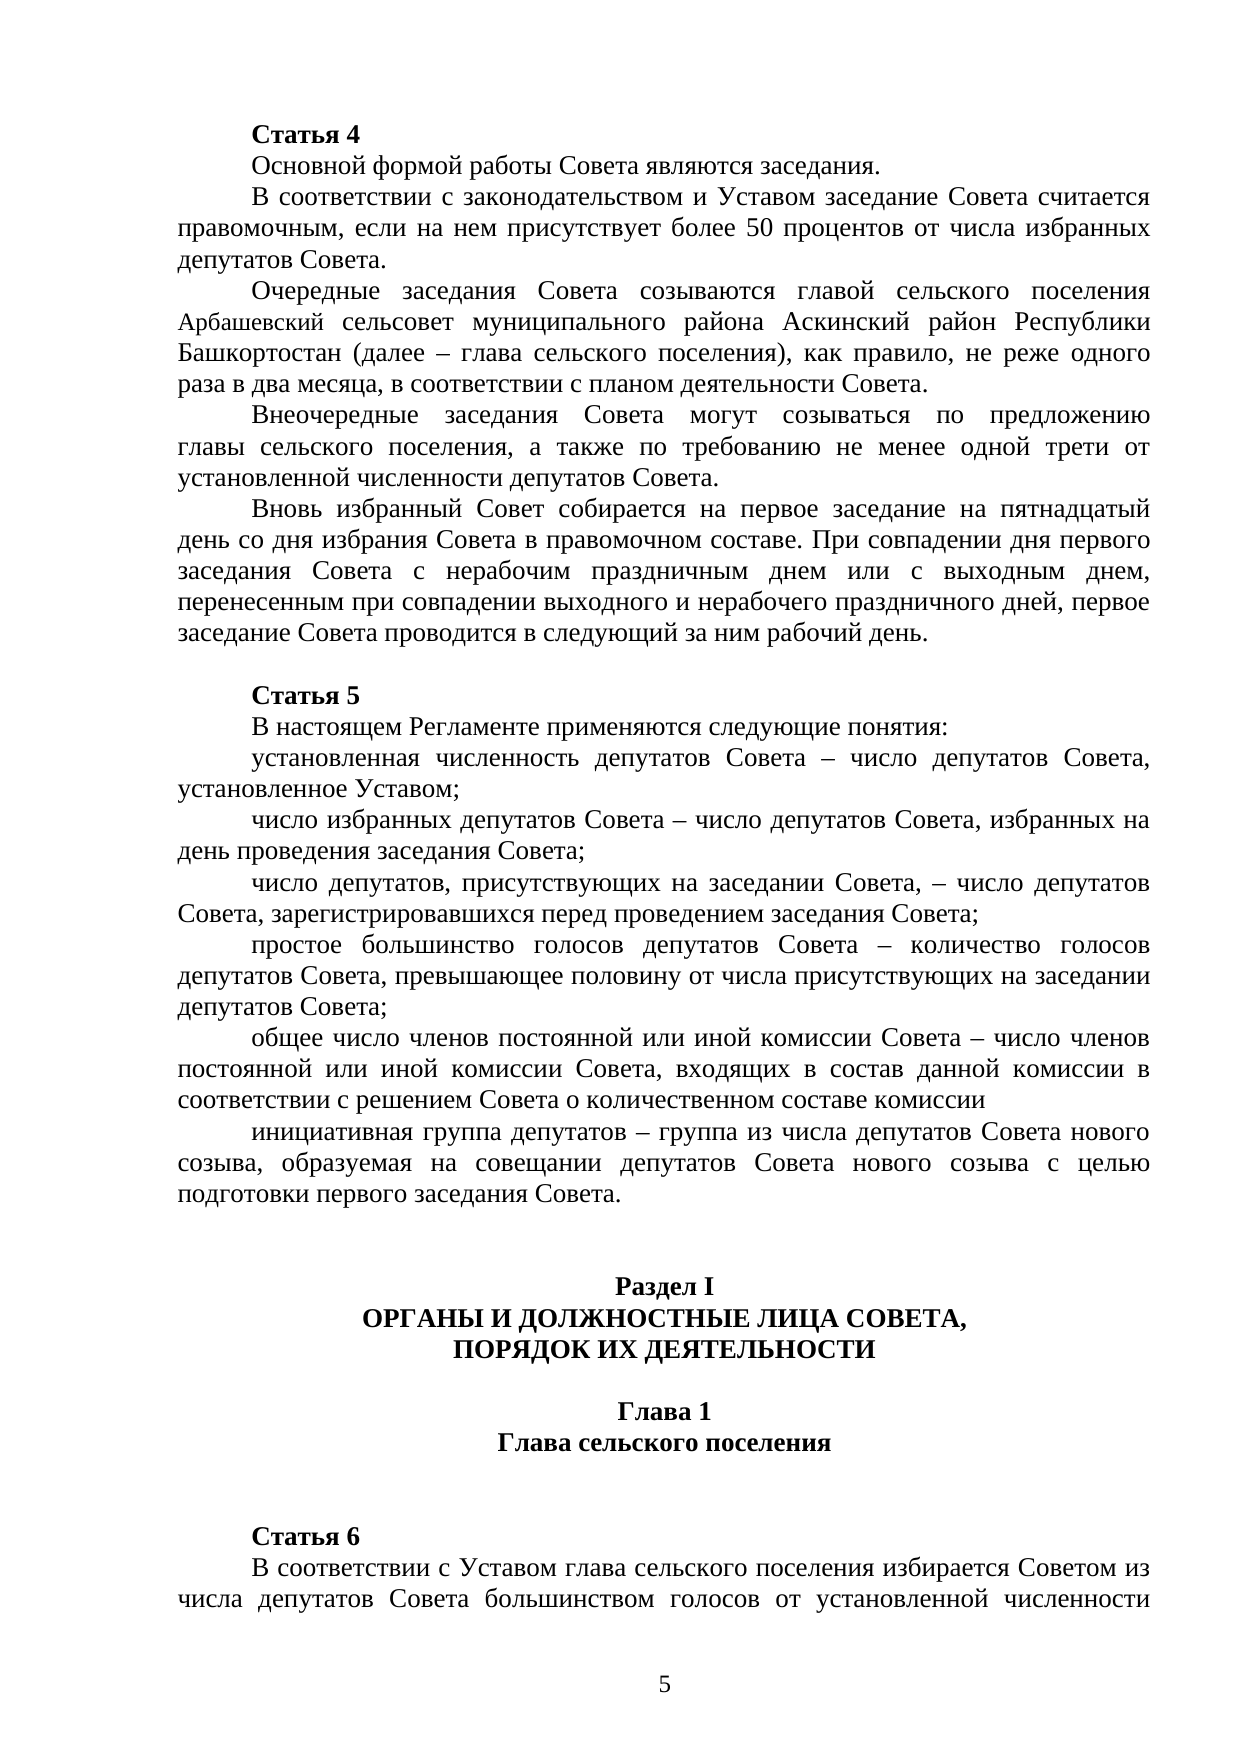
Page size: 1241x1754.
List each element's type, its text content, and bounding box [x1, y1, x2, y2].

text Статья 6 [251, 1520, 1152, 1551]
text Вновь избранный Совет собирается на первое заседание на пятнадцатый день со дня избрания Совета в правомочном составе. При совпадении дня первого заседания Совета с нерабочим праздничным днем или с выходным днем, перенесенным при совпадении выходного и нерабочего праздничного дней, первое заседание Совета проводится в следующий за ним рабочий день. [177, 492, 1152, 648]
text число избранных депутатов Совета – число депутатов Совета, избранных на день проведения заседания Совета; [177, 803, 1152, 866]
text Раздел I [177, 1271, 1152, 1302]
text Статья 4 [177, 118, 1152, 149]
text Глава 1 [177, 1395, 1152, 1426]
text инициативная группа депутатов – группа из числа депутатов Совета нового созыва, образуемая на совещании депутатов Совета нового созыва с целью подготовки первого заседания Совета. [177, 1115, 1152, 1208]
text В настоящем Регламенте применяются следующие понятия: [177, 710, 1152, 741]
text Внеочередные заседания Совета могут созываться по предложению главы сельского поселения, а также по требованию не менее одной трети от установленной численности депутатов Совета. [177, 398, 1152, 492]
text Глава сельского поселения [177, 1426, 1152, 1457]
text установленная численность депутатов Совета – число депутатов Совета, установленное Уставом; [177, 741, 1152, 803]
text ПОРЯДОК ИХ ДЕЯТЕЛЬНОСТИ [177, 1333, 1152, 1364]
text Очередные заседания Совета созываются главой сельского поселения Арбашевский сельсовет муниципального района Аскинский район Республики Башкортостан (далее – глава сельского поселения), как правило, не реже одного раза в два месяца, в соответствии с планом деятельности Совета. [177, 274, 1152, 398]
text простое большинство голосов депутатов Совета – количество голосов депутатов Совета, превышающее половину от числа присутствующих на заседании депутатов Совета; [177, 928, 1152, 1021]
text Статья 5 [251, 679, 1152, 710]
text В соответствии с законодательством и Уставом заседание Совета считается правомочным, если на нем присутствует более 50 процентов от числа избранных депутатов Совета. [177, 180, 1152, 274]
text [177, 1551, 1152, 1613]
text общее число членов постоянной или иной комиссии Совета – число членов постоянной или иной комиссии Совета, входящих в состав данной комиссии в соответствии с решением Совета о количественном составе комиссии [177, 1021, 1152, 1115]
text число депутатов, присутствующих на заседании Совета, – число депутатов Совета, зарегистрировавшихся перед проведением заседания Совета; [177, 866, 1152, 928]
text ОРГАНЫ И ДОЛЖНОСТНЫЕ ЛИЦА СОВЕТА, [177, 1302, 1152, 1333]
text Основной формой работы Совета являются заседания. [177, 149, 1152, 180]
